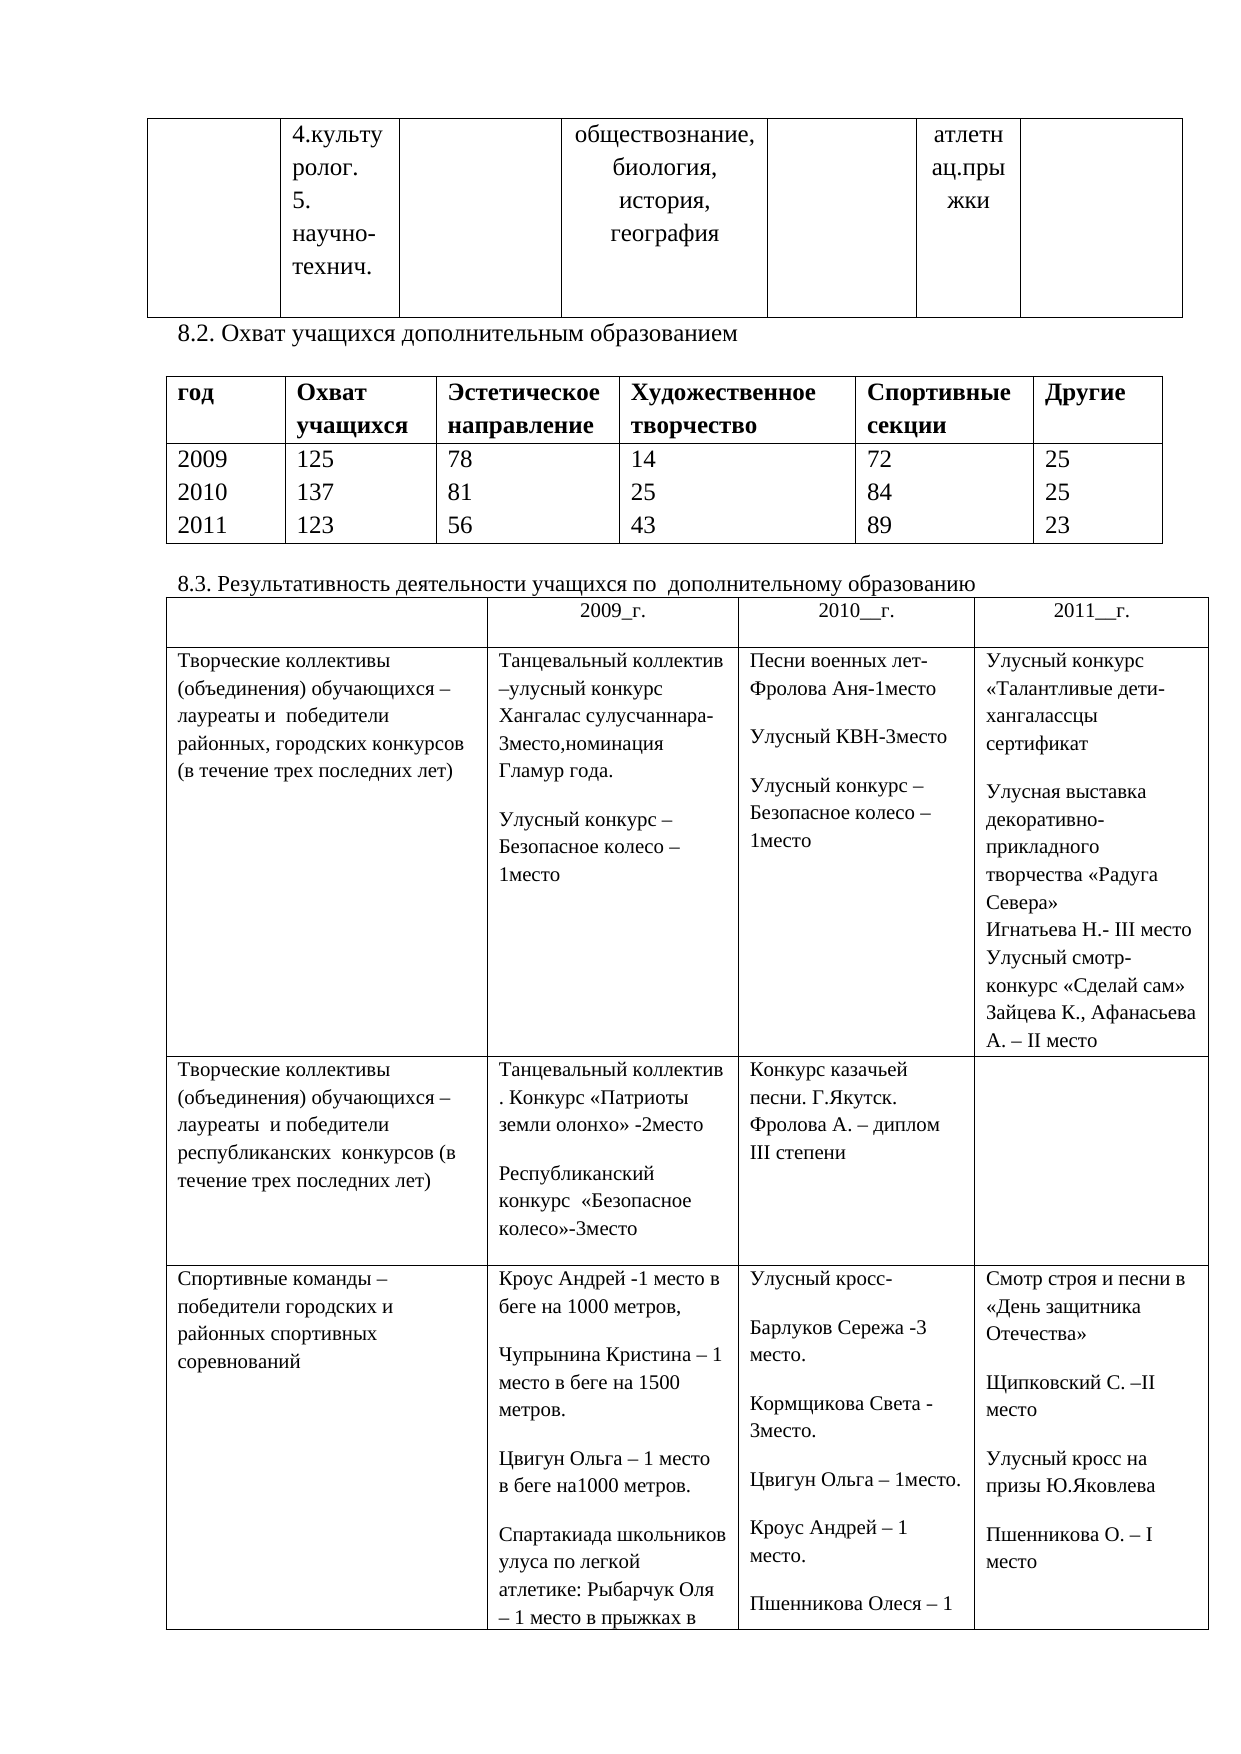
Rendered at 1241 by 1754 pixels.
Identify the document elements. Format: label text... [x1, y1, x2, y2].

table_cell 72 84 89 [856, 444, 1033, 543]
table_cell 78 81 56 [437, 444, 619, 543]
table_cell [562, 119, 767, 317]
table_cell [167, 1266, 487, 1629]
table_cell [975, 1266, 1208, 1629]
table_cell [917, 119, 1020, 317]
table_cell 125 137 123 [286, 444, 436, 543]
table_cell [1021, 119, 1182, 317]
table_cell Улусный конкурс «Талантливые дети-хангалассцы сертификат Улусная выставка декоративно-прикладного творчества «Радуга Севера» Игнатьева Н.- III место Улусный смотр-конкурс «Сделай сам» Зайцева К., Афанасьева А. – II место [975, 648, 1208, 1056]
table_cell [148, 119, 280, 317]
table_cell Конкурс казачьей песни. Г.Якутск. Фролова А. – диплом III степени [739, 1057, 974, 1265]
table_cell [739, 1266, 974, 1629]
table_cell 25 25 23 [1034, 444, 1162, 543]
table_header 2010__г. [739, 598, 974, 647]
table_cell Творческие коллективы (объединения) обучающихся –лауреаты и победители республиканских конкурсов (в течение трех последних лет) [167, 1057, 487, 1265]
table_cell Творческие коллективы (объединения) обучающихся – лауреаты и победители районных, городских конкурсов (в течение трех последних лет) [167, 648, 487, 1056]
table_cell [768, 119, 916, 317]
text 8.2. Охват учащихся дополнительным образованием [177, 318, 1152, 347]
table_header Эстетическое направление [437, 377, 619, 443]
table_header Художественное творчество [620, 377, 855, 443]
table_cell 2009 2010 2011 [167, 444, 285, 543]
table_header год [167, 377, 285, 443]
table_header [167, 598, 487, 647]
table_header 2011__г. [975, 598, 1208, 647]
table_cell Песни военных лет-Фролова Аня-1место Улусный КВН-3место Улусный конкурс – Безопасное колесо – 1место [739, 648, 974, 1056]
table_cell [488, 1266, 738, 1629]
table_header 2009_г. [488, 598, 738, 647]
table_header Охват учащихся [286, 377, 436, 443]
table_cell [400, 119, 561, 317]
text 8.3. Результативность деятельности учащихся по дополнительному образованию [177, 570, 1152, 597]
table_header Другие [1034, 377, 1162, 443]
table_cell Танцевальный коллектив . Конкурс «Патриоты земли олонхо» -2место Республиканский конкурс «Безопасное колесо»-3место [488, 1057, 738, 1265]
table_cell 14 25 43 [620, 444, 855, 543]
table_cell [975, 1057, 1208, 1265]
table_cell Танцевальный коллектив –улусный конкурс Хангалас сулусчаннара-3место,номинация Гламур года. Улусный конкурс – Безопасное колесо – 1место [488, 648, 738, 1056]
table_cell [281, 119, 399, 317]
table_header Спортивные секции [856, 377, 1033, 443]
